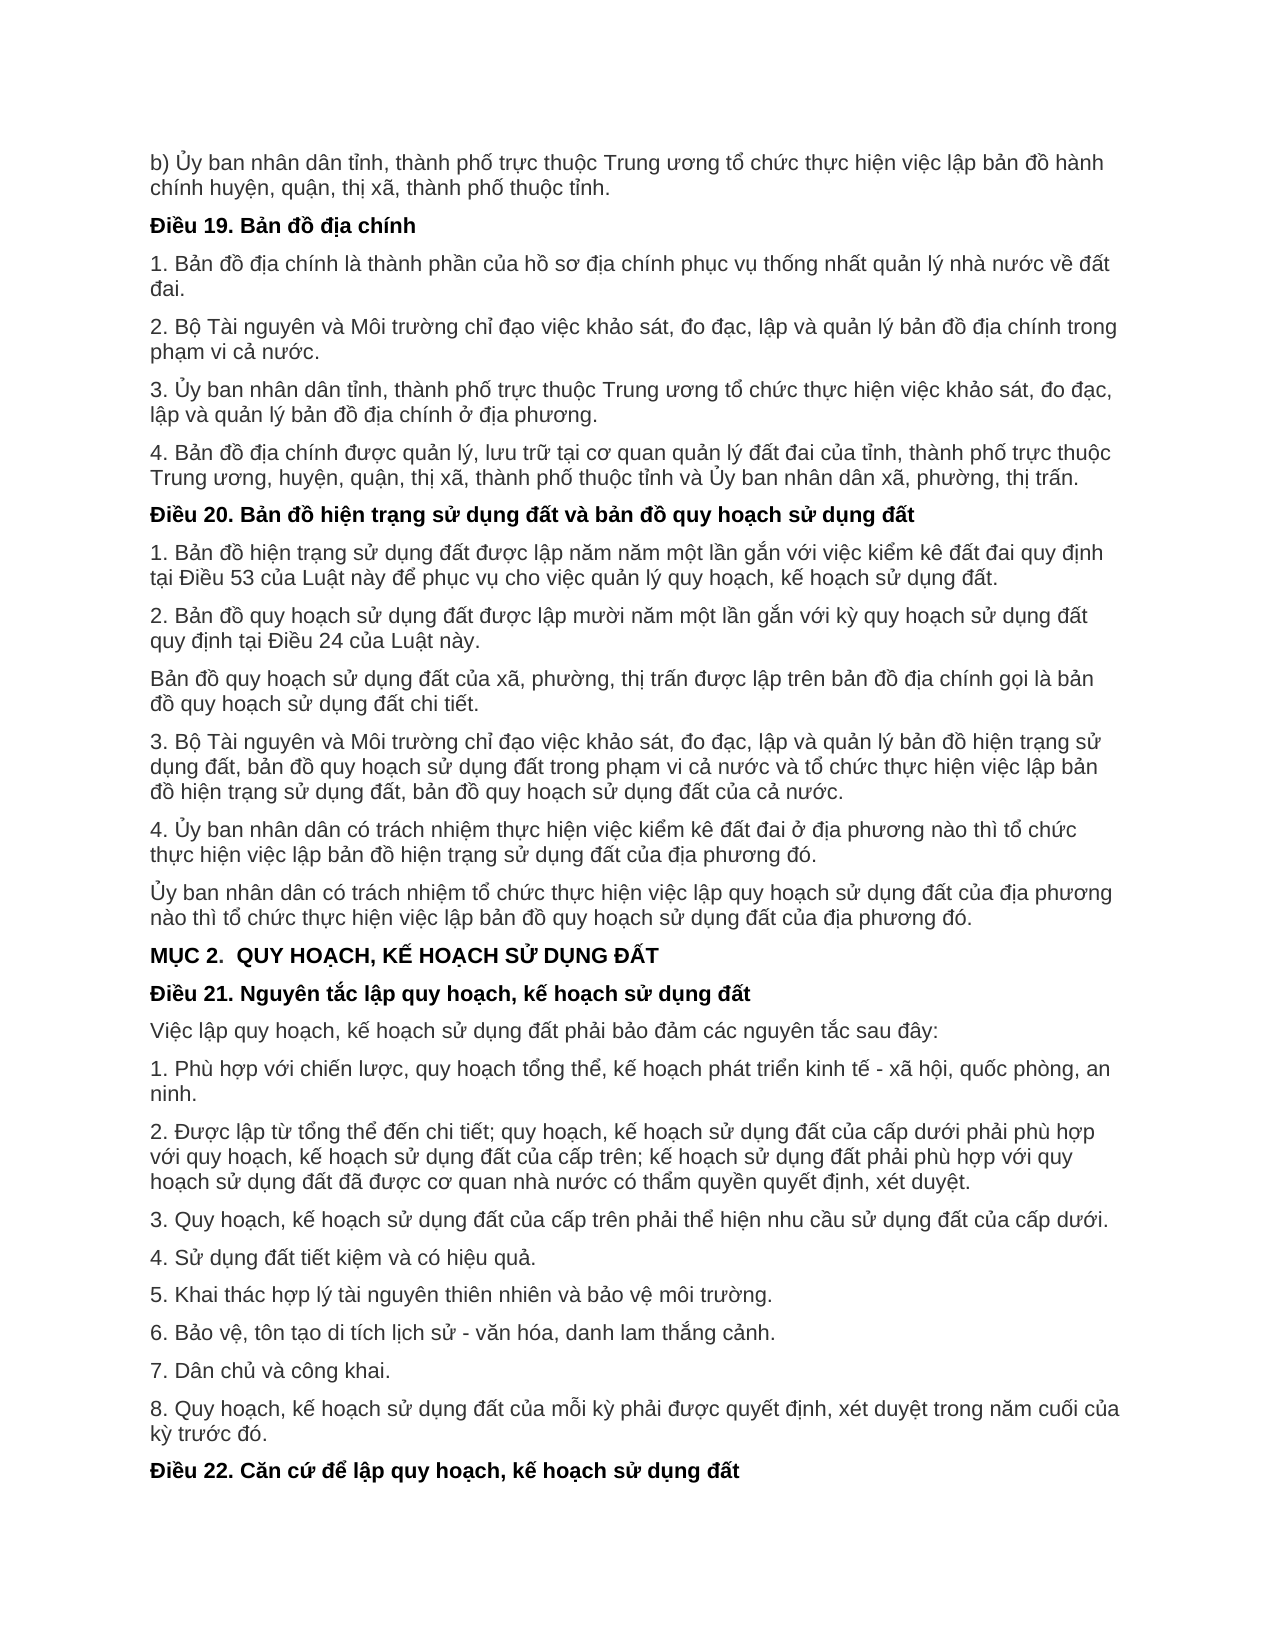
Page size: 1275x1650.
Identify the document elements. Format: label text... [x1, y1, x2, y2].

text 4. Bản đồ địa chính được quản lý, lưu trữ tại cơ quan quản lý đất đai của tỉnh, thành phố trực thuộc Trung ương, huyện, quận, thị xã, thành phố thuộc tỉnh và Ủy ban nhân dân xã, phường, thị trấn. [150, 439, 1125, 490]
text 3. Ủy ban nhân dân tỉnh, thành phố trực thuộc Trung ương tổ chức thực hiện việc khảo sát, đo đạc, lập và quản lý bản đồ địa chính ở địa phương. [150, 376, 1125, 427]
text 3. Bộ Tài nguyên và Môi trường chỉ đạo việc khảo sát, đo đạc, lập và quản lý bản đồ hiện trạng sử dụng đất, bản đồ quy hoạch sử dụng đất trong phạm vi cả nước và tổ chức thực hiện việc lập bản đồ hiện trạng sử dụng đất, bản đồ quy hoạch sử dụng đất của cả nước. [150, 729, 1125, 804]
text 2. Bản đồ quy hoạch sử dụng đất được lập mười năm một lần gắn với kỳ quy hoạch sử dụng đất quy định tại Điều 24 của Luật này. [150, 603, 1125, 653]
text 7. Dân chủ và công khai. [150, 1358, 1125, 1383]
text 5. Khai thác hợp lý tài nguyên thiên nhiên và bảo vệ môi trường. [150, 1282, 1125, 1307]
text 8. Quy hoạch, kế hoạch sử dụng đất của mỗi kỳ phải được quyết định, xét duyệt trong năm cuối của kỳ trước đó. [150, 1395, 1125, 1446]
text 4. Ủy ban nhân dân có trách nhiệm thực hiện việc kiểm kê đất đai ở địa phương nào thì tổ chức thực hiện việc lập bản đồ hiện trạng sử dụng đất của địa phương đó. [150, 817, 1125, 867]
text Việc lập quy hoạch, kế hoạch sử dụng đất phải bảo đảm các nguyên tắc sau đây: [150, 1018, 1125, 1043]
text 2. Được lập từ tổng thể đến chi tiết; quy hoạch, kế hoạch sử dụng đất của cấp dưới phải phù hợp với quy hoạch, kế hoạch sử dụng đất của cấp trên; kế hoạch sử dụng đất phải phù hợp với quy hoạch sử dụng đất đã được cơ quan nhà nước có thẩm quyền quyết định, xét duyệt. [150, 1119, 1125, 1194]
text 1. Bản đồ hiện trạng sử dụng đất được lập năm năm một lần gắn với việc kiểm kê đất đai quy định tại Điều 53 của Luật này để phục vụ cho việc quản lý quy hoạch, kế hoạch sử dụng đất. [150, 540, 1125, 590]
text Ủy ban nhân dân có trách nhiệm tổ chức thực hiện việc lập quy hoạch sử dụng đất của địa phương nào thì tổ chức thực hiện việc lập bản đồ quy hoạch sử dụng đất của địa phương đó. [150, 880, 1125, 930]
text 1. Bản đồ địa chính là thành phần của hồ sơ địa chính phục vụ thống nhất quản lý nhà nước về đất đai. [150, 251, 1125, 301]
text 1. Phù hợp với chiến lược, quy hoạch tổng thể, kế hoạch phát triển kinh tế - xã hội, quốc phòng, an ninh. [150, 1056, 1125, 1106]
text b) Ủy ban nhân dân tỉnh, thành phố trực thuộc Trung ương tổ chức thực hiện việc lập bản đồ hành chính huyện, quận, thị xã, thành phố thuộc tỉnh. [150, 150, 1125, 200]
text Điều 22. Căn cứ để lập quy hoạch, kế hoạch sử dụng đất [150, 1458, 1125, 1483]
text MỤC 2. QUY HOẠCH, KẾ HOẠCH SỬ DỤNG ĐẤT [150, 943, 1125, 968]
text 2. Bộ Tài nguyên và Môi trường chỉ đạo việc khảo sát, đo đạc, lập và quản lý bản đồ địa chính trong phạm vi cả nước. [150, 313, 1125, 364]
text Điều 19. Bản đồ địa chính [150, 213, 1125, 238]
text Điều 21. Nguyên tắc lập quy hoạch, kế hoạch sử dụng đất [150, 980, 1125, 1006]
text 6. Bảo vệ, tôn tạo di tích lịch sử - văn hóa, danh lam thắng cảnh. [150, 1320, 1125, 1345]
text 3. Quy hoạch, kế hoạch sử dụng đất của cấp trên phải thể hiện nhu cầu sử dụng đất của cấp dưới. [150, 1207, 1125, 1232]
text Điều 20. Bản đồ hiện trạng sử dụng đất và bản đồ quy hoạch sử dụng đất [150, 502, 1125, 527]
text Bản đồ quy hoạch sử dụng đất của xã, phường, thị trấn được lập trên bản đồ địa chính gọi là bản đồ quy hoạch sử dụng đất chi tiết. [150, 666, 1125, 716]
text 4. Sử dụng đất tiết kiệm và có hiệu quả. [150, 1244, 1125, 1270]
